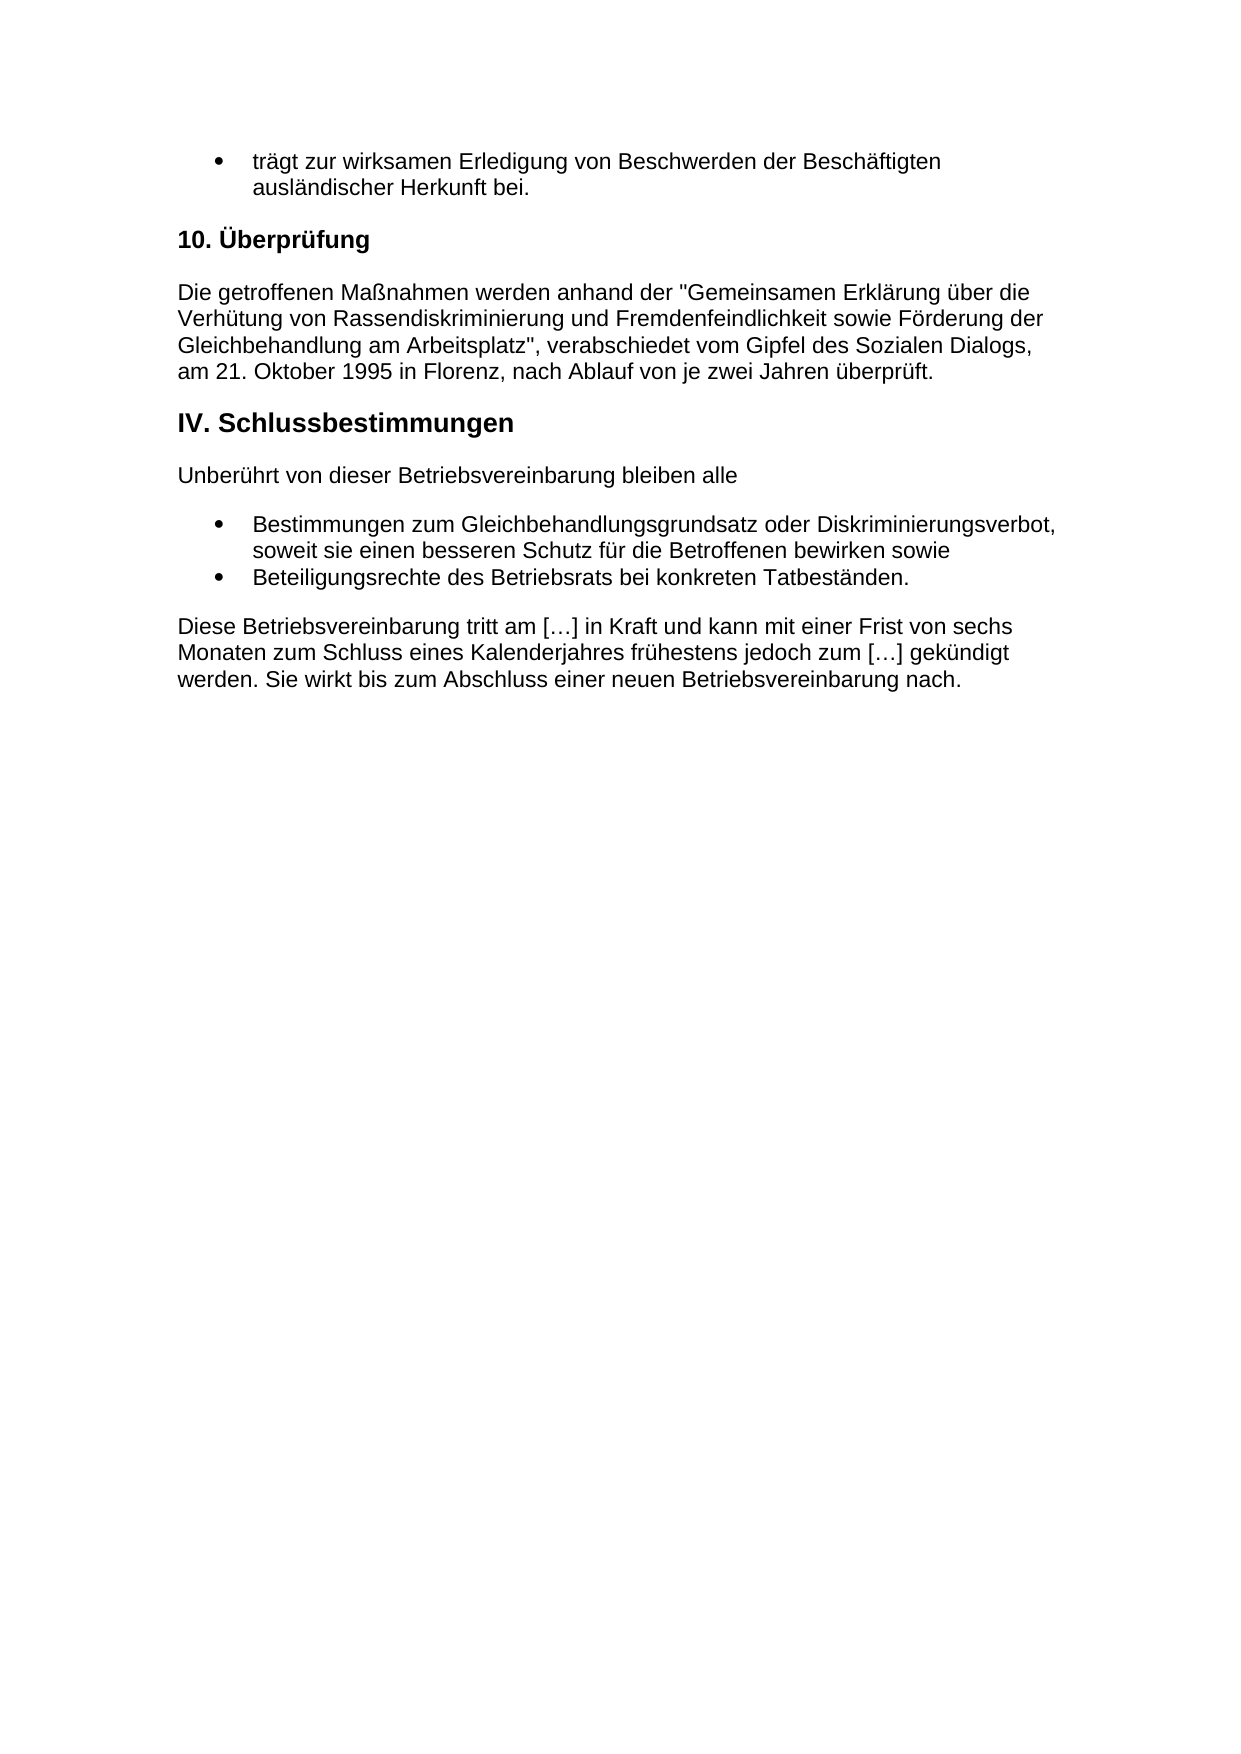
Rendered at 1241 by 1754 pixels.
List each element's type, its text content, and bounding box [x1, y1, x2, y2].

text IV. Schlussbestimmungen [177, 407, 1063, 439]
text Die getroffenen Maßnahmen werden anhand der "Gemeinsamen Erklärung über die Verhütung von Rassendiskriminierung und Fremdenfeindlichkeit sowie Förderung der Gleichbehandlung am Arbeitsplatz", verabschiedet vom Gipfel des Sozialen Dialogs, am 21. Oktober 1995 in Florenz, nach Ablauf von je zwei Jahren überprüft. [177, 279, 1063, 384]
text Diese Betriebsvereinbarung tritt am […] in Kraft und kann mit einer Frist von sechs Monaten zum Schluss eines Kalenderjahres frühestens jedoch zum […] gekündigt werden. Sie wirkt bis zum Abschluss einer neuen Betriebsvereinbarung nach. [177, 613, 1063, 692]
text 10. Überprüfung [177, 225, 1063, 254]
list Bestimmungen zum Gleichbehandlungsgrundsatz oder Diskriminierungsverbot, soweit sie einen besseren Schutz für die Betroffenen bewirken sowie [215, 511, 1063, 563]
text Unberührt von dieser Betriebsvereinbarung bleiben alle [177, 462, 1063, 488]
list Beteiligungsrechte des Betriebsrats bei konkreten Tatbeständen. [215, 563, 1063, 590]
list trägt zur wirksamen Erledigung von Beschwerden der Beschäftigten ausländischer Herkunft bei. [215, 148, 1063, 200]
